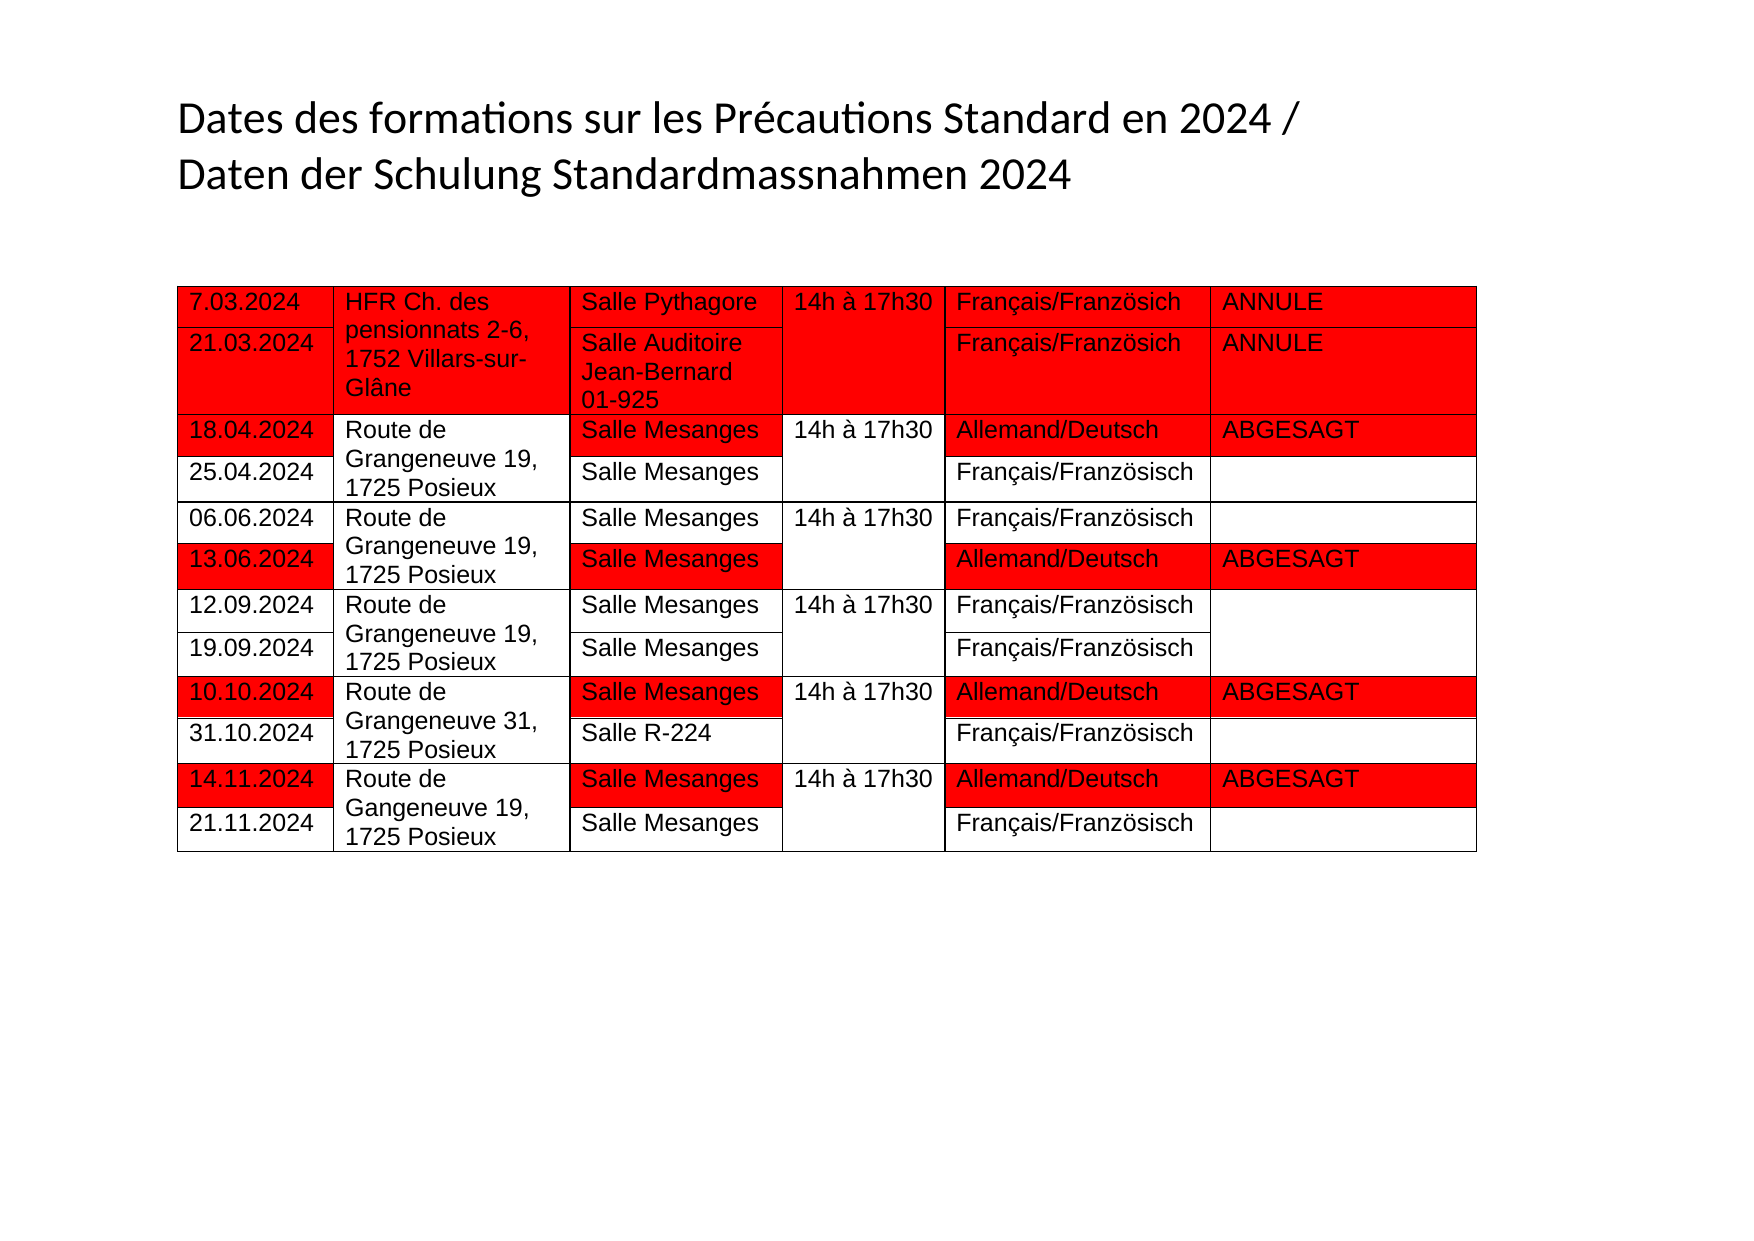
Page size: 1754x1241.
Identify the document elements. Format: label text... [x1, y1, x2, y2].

table_cell 31.10.2024 [178, 719, 333, 763]
table_cell Route de Grangeneuve 31, 1725 Posieux [334, 677, 569, 763]
table_header Français/Französich [946, 287, 1210, 327]
table_cell ABGESAGT [1211, 415, 1476, 456]
table_cell ABGESAGT [1211, 544, 1476, 589]
table_cell Salle Mesanges [571, 503, 782, 543]
table_cell Français/Französisch [946, 808, 1210, 851]
table_cell ABGESAGT [1211, 764, 1476, 807]
table_cell [1211, 590, 1476, 676]
table_header HFR Ch. des pensionnats 2-6, 1752 Villars-sur-Glâne [334, 287, 569, 414]
table_cell Salle R-224 [571, 719, 782, 763]
table_cell Route de Grangeneuve 19, 1725 Posieux [334, 590, 569, 676]
table_cell [1211, 457, 1476, 501]
table_cell 14h à 17h30 [783, 677, 944, 763]
table_cell 21.11.2024 [178, 808, 333, 851]
table_cell Salle Mesanges [571, 633, 782, 676]
table_cell 21.03.2024 [178, 328, 333, 414]
table_cell Français/Französisch [946, 503, 1210, 543]
table_cell Route de Grangeneuve 19, 1725 Posieux [334, 503, 569, 589]
table_cell 14h à 17h30 [783, 415, 944, 501]
table_cell Allemand/Deutsch [946, 677, 1210, 717]
table_cell [1211, 719, 1476, 763]
table_cell Allemand/Deutsch [946, 415, 1210, 456]
table_cell Salle Mesanges [571, 808, 782, 851]
table_cell Salle Auditoire Jean-Bernard 01-925 [571, 328, 782, 414]
table_cell Salle Mesanges [571, 677, 782, 717]
table_header 14h à 17h30 [783, 287, 944, 414]
table_cell ANNULE [1211, 328, 1476, 414]
table_cell Route de Grangeneuve 19, 1725 Posieux [334, 415, 569, 501]
table_cell Français/Französisch [946, 590, 1210, 632]
table_cell Salle Mesanges [571, 764, 782, 807]
table_header Salle Pythagore [571, 287, 782, 327]
table_cell Salle Mesanges [571, 590, 782, 632]
table_cell 19.09.2024 [178, 633, 333, 676]
table_cell 14h à 17h30 [783, 503, 944, 589]
table_cell Français/Französisch [946, 457, 1210, 501]
table_cell Allemand/Deutsch [946, 544, 1210, 589]
table_cell Allemand/Deutsch [946, 764, 1210, 807]
table_cell 18.04.2024 [178, 415, 333, 456]
table_cell 12.09.2024 [178, 590, 333, 632]
table_cell 10.10.2024 [178, 677, 333, 717]
table_cell Français/Französisch [946, 719, 1210, 763]
text Dates des formations sur les Précautions Standard en 2024 / [177, 89, 1606, 144]
table_cell Salle Mesanges [571, 544, 782, 589]
table_cell Salle Mesanges [571, 415, 782, 456]
table_cell ABGESAGT [1211, 677, 1476, 717]
table_cell 14.11.2024 [178, 764, 333, 807]
table_cell 25.04.2024 [178, 457, 333, 501]
table_cell Français/Französich [946, 328, 1210, 414]
table_cell 13.06.2024 [178, 544, 333, 589]
table_cell 06.06.2024 [178, 503, 333, 543]
table_cell Salle Mesanges [571, 457, 782, 501]
table_header 7.03.2024 [178, 287, 333, 327]
table_cell Français/Französisch [946, 633, 1210, 676]
text Daten der Schulung Standardmassnahmen 2024 [177, 144, 1606, 201]
table_cell Route de Gangeneuve 19, 1725 Posieux [334, 764, 569, 851]
table_header ANNULE [1211, 287, 1476, 327]
table_cell [1211, 503, 1476, 543]
table_cell [1211, 808, 1476, 851]
table_cell 14h à 17h30 [783, 590, 944, 676]
table_cell 14h à 17h30 [783, 764, 944, 851]
